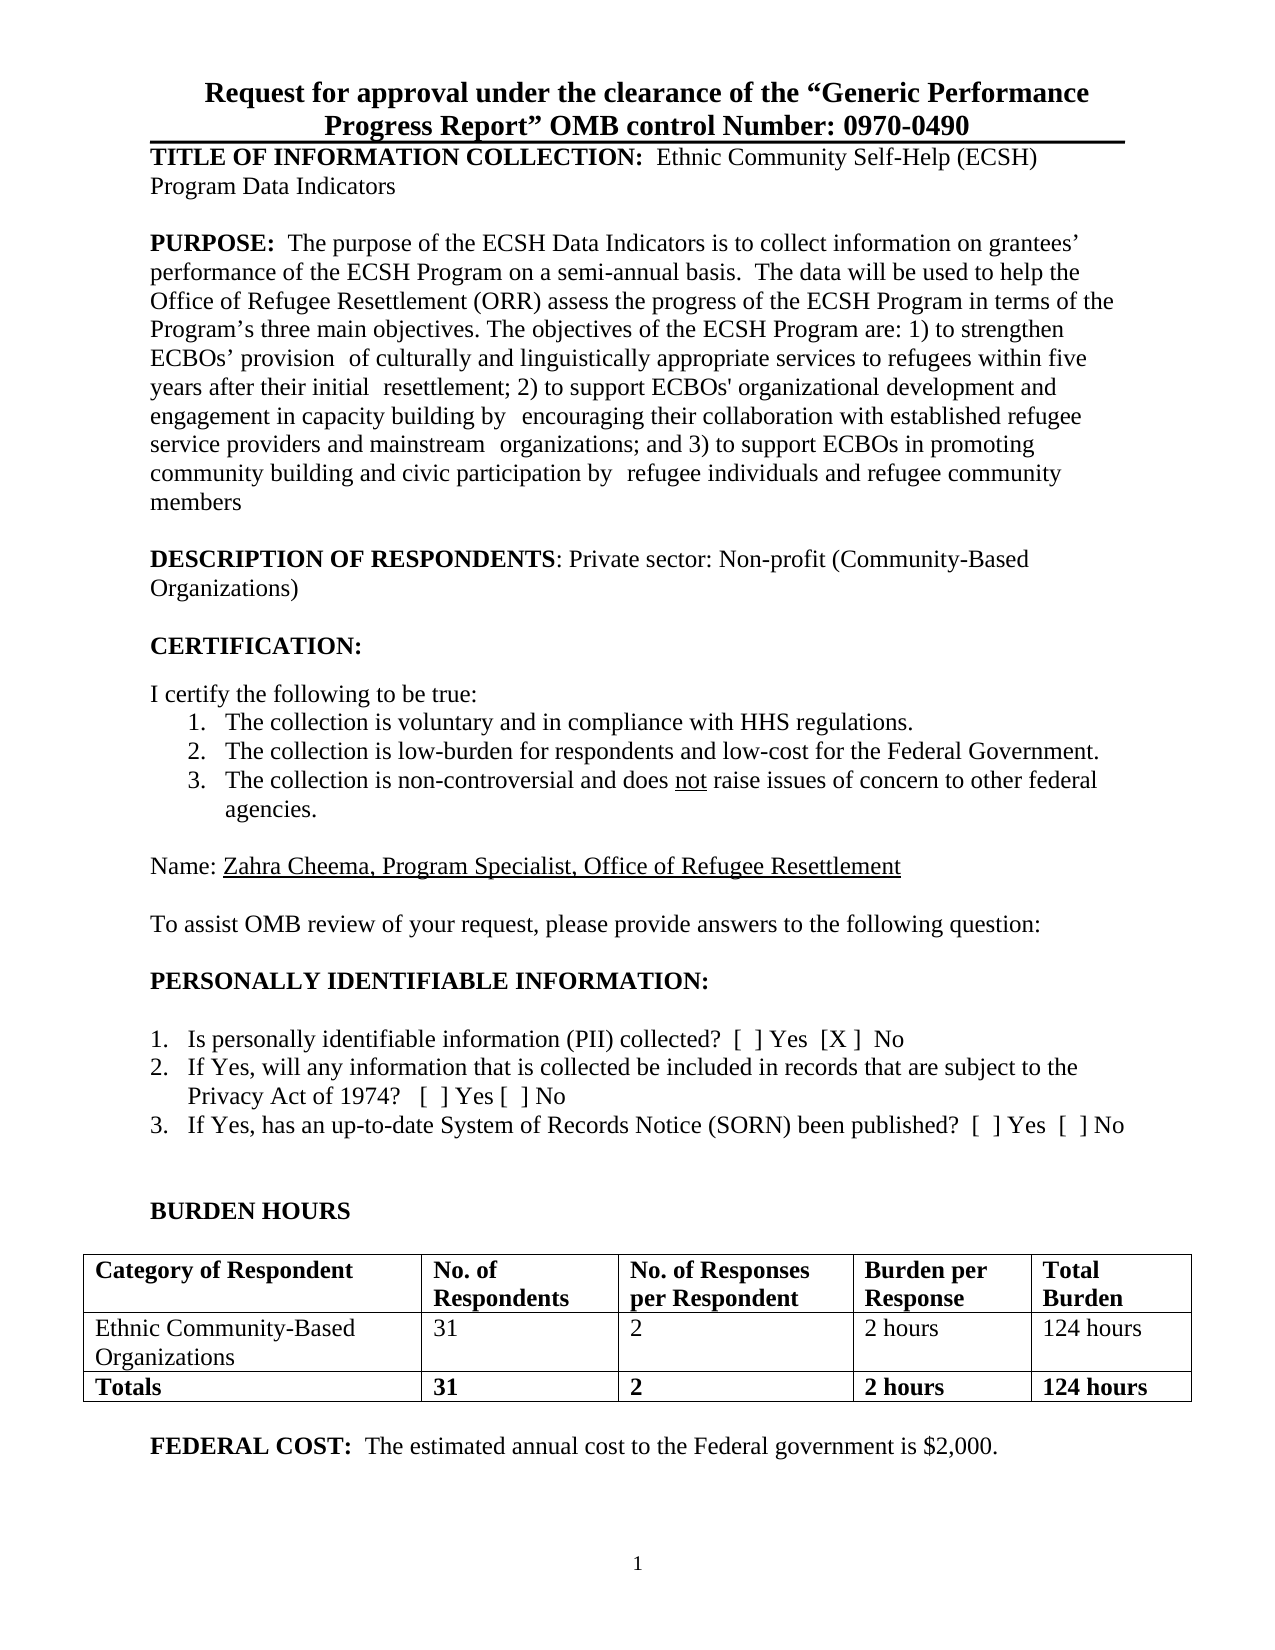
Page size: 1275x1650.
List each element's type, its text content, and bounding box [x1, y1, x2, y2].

text I certify the following to be true: [150, 679, 1125, 707]
text Name: Zahra Cheema, Program Specialist, Office of Refugee Resettlement [150, 851, 1125, 880]
table_cell 31 [422, 1313, 618, 1371]
table_header Total Burden [1032, 1255, 1191, 1312]
list Is personally identifiable information (PII) collected? [ ] Yes [X ] No [150, 1024, 1125, 1052]
text PURPOSE: The purpose of the ECSH Data Indicators is to collect information on grantees’ performance of the ECSH Program on a semi-annual basis. The data will be used to help the Office of Refugee Resettlement (ORR) assess the progress of the ECSH Program in terms of the Program’s three main objectives. The objectives of the ECSH Program are: 1) to strengthen ECBOs’ provision of culturally and linguistically appropriate services to refugees within five years after their initial resettlement; 2) to support ECBOs' organizational development and engagement in capacity building by encouraging their collaboration with established refugee service providers and mainstream organizations; and 3) to support ECBOs in promoting community building and civic participation by refugee individuals and refugee community members [150, 228, 1125, 516]
table_header Burden per Response [854, 1255, 1031, 1312]
table_cell Totals [84, 1372, 421, 1401]
table_header No. of Responses per Respondent [619, 1255, 853, 1312]
list If Yes, will any information that is collected be included in records that are subject to the Privacy Act of 1974? [ ] Yes [ ] No [150, 1052, 1125, 1110]
list The collection is voluntary and in compliance with HHS regulations. [187, 707, 1125, 736]
text DESCRIPTION OF RESPONDENTS: Private sector: Non-profit (Community-Based Organizations) [150, 544, 1125, 602]
subtitle Request for approval under the clearance of the “Generic Performance Progress Report” OMB control Number: 0970-0490 [150, 75, 1144, 142]
text To assist OMB review of your request, please provide answers to the following question: [150, 909, 1125, 937]
list If Yes, has an up-to-date System of Records Notice (SORN) been published? [ ] Yes [ ] No [150, 1110, 1125, 1139]
text PERSONALLY IDENTIFIABLE INFORMATION: [150, 966, 1125, 995]
table_cell 2 hours [854, 1372, 1031, 1401]
list The collection is non-controversial and does not raise issues of concern to other federal agencies. [187, 765, 1125, 822]
table_cell 2 [619, 1372, 853, 1401]
text BURDEN HOURS [150, 1196, 1125, 1225]
table_cell Ethnic Community-Based Organizations [84, 1313, 421, 1371]
table_cell 31 [422, 1372, 618, 1401]
table_header No. of Respondents [422, 1255, 618, 1312]
table_header Category of Respondent [84, 1255, 421, 1312]
table_cell 124 hours [1032, 1313, 1191, 1371]
table_cell 2 [619, 1313, 853, 1371]
text TITLE OF INFORMATION COLLECTION: Ethnic Community Self-Help (ECSH) Program Data Indicators [150, 144, 1125, 199]
list The collection is low-burden for respondents and low-cost for the Federal Government. [187, 736, 1125, 765]
table_cell 124 hours [1032, 1372, 1191, 1401]
text FEDERAL COST: The estimated annual cost to the Federal government is $2,000. [150, 1431, 1125, 1459]
table_cell 2 hours [854, 1313, 1031, 1371]
text CERTIFICATION: [150, 631, 1125, 659]
